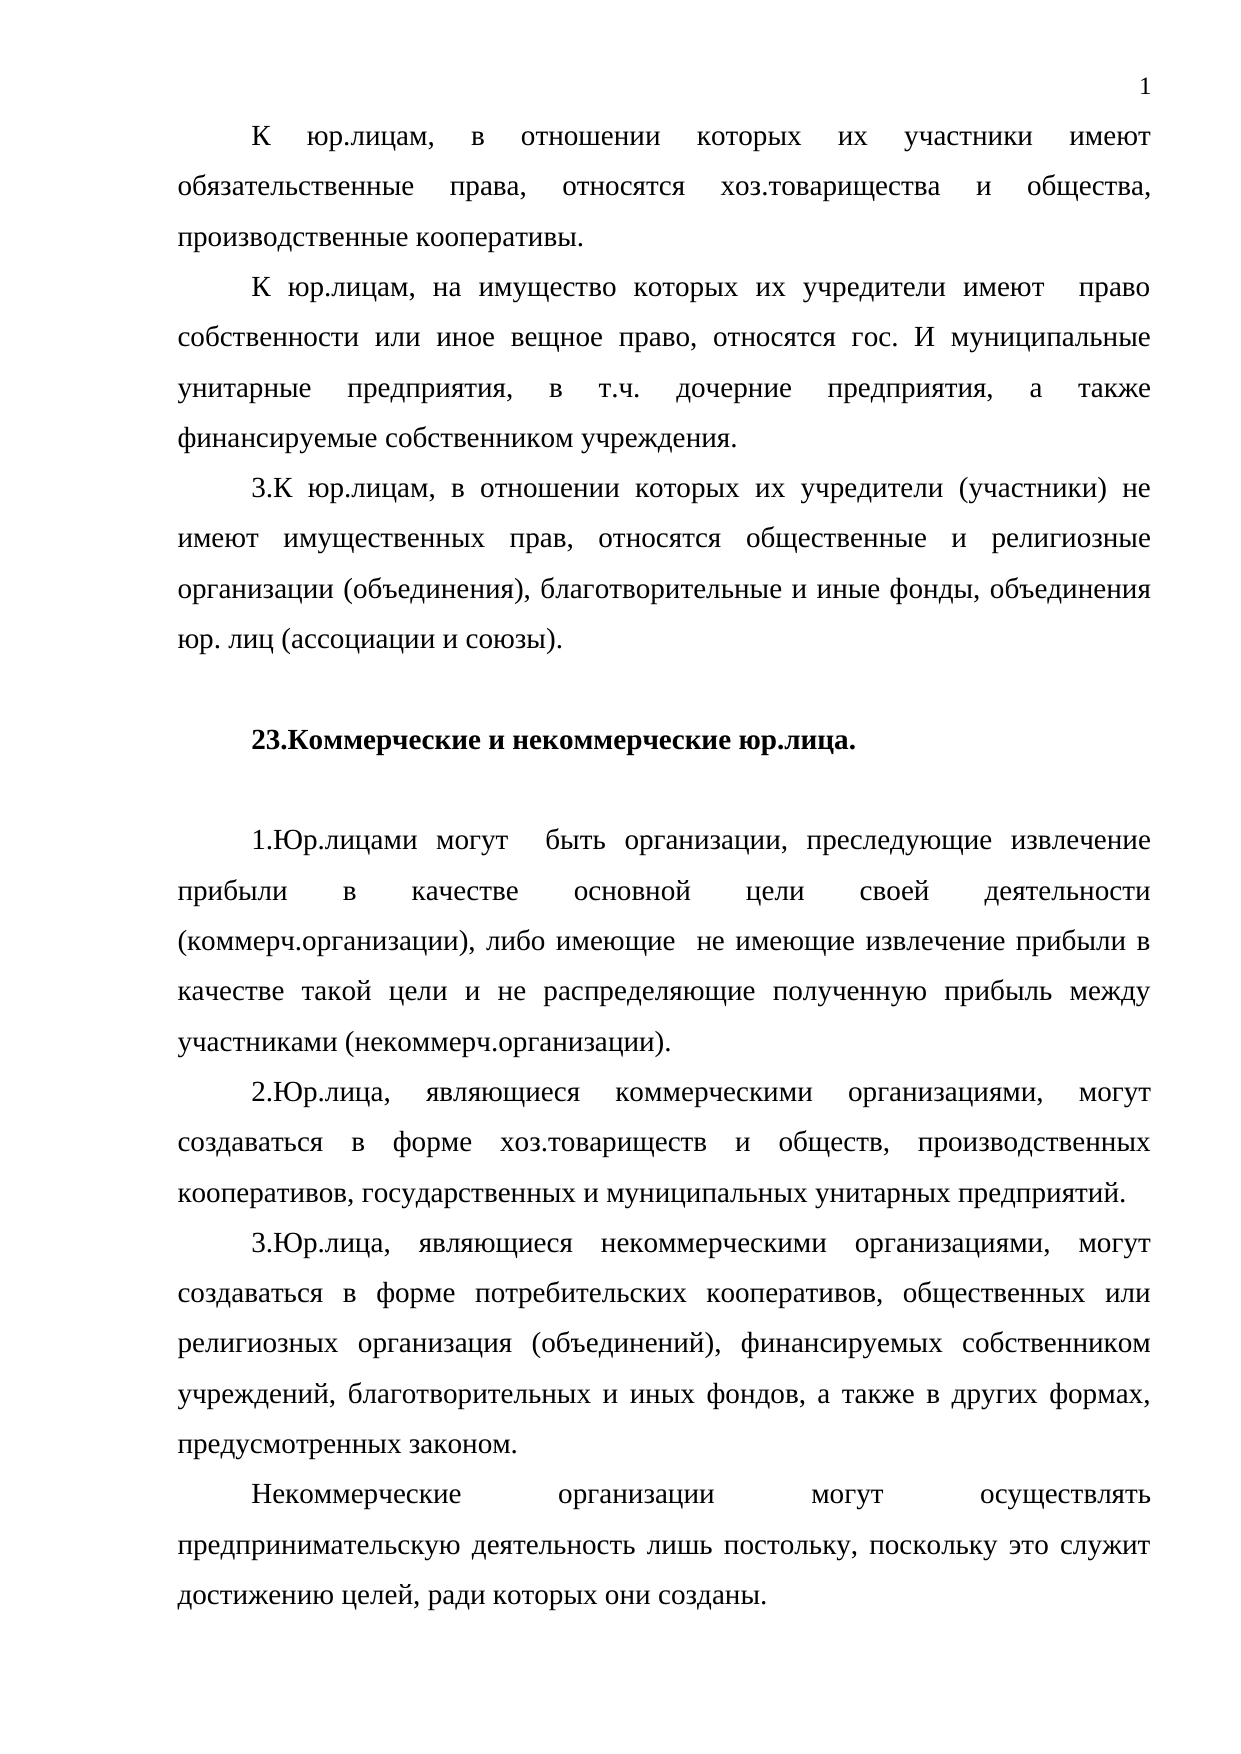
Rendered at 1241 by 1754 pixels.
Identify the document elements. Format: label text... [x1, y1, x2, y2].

text Некоммерческие организации могут осуществлять предпринимательскую деятельность лишь постольку, поскольку это служит достижению целей, ради которых они созданы. [177, 1477, 1152, 1611]
text 3.Юр.лица, являющиеся некоммерческими организациями, могут создаваться в форме потребительских кооперативов, общественных или религиозных организация (объединений), финансируемых собственником учреждений, благотворительных и иных фондов, а также в других формах, предусмотренных законом. [177, 1225, 1152, 1460]
text 3.К юр.лицам, в отношении которых их учредители (участники) не имеют имущественных прав, относятся общественные и религиозные организации (объединения), благотворительные и иные фонды, объединения юр. лиц (ассоциации и союзы). [177, 470, 1152, 655]
text 1.Юр.лицами могут быть организации, преследующие извлечение прибыли в качестве основной цели своей деятельности (коммерч.организации), либо имеющие не имеющие извлечение прибыли в качестве такой цели и не распределяющие полученную прибыль между участниками (некоммерч.организации). [177, 822, 1152, 1057]
text 2.Юр.лица, являющиеся коммерческими организациями, могут создаваться в форме хоз.товариществ и обществ, производственных кооперативов, государственных и муниципальных унитарных предприятий. [177, 1074, 1152, 1208]
text 23.Коммерческие и некоммерческие юр.лица. [177, 722, 1152, 755]
text К юр.лицам, в отношении которых их участники имеют обязательственные права, относятся хоз.товарищества и общества, производственные кооперативы. [177, 118, 1152, 252]
text К юр.лицам, на имущество которых их учредители имеют право собственности или иное вещное право, относятся гос. И муниципальные унитарные предприятия, в т.ч. дочерние предприятия, а также финансируемые собственником учреждения. [177, 269, 1152, 453]
